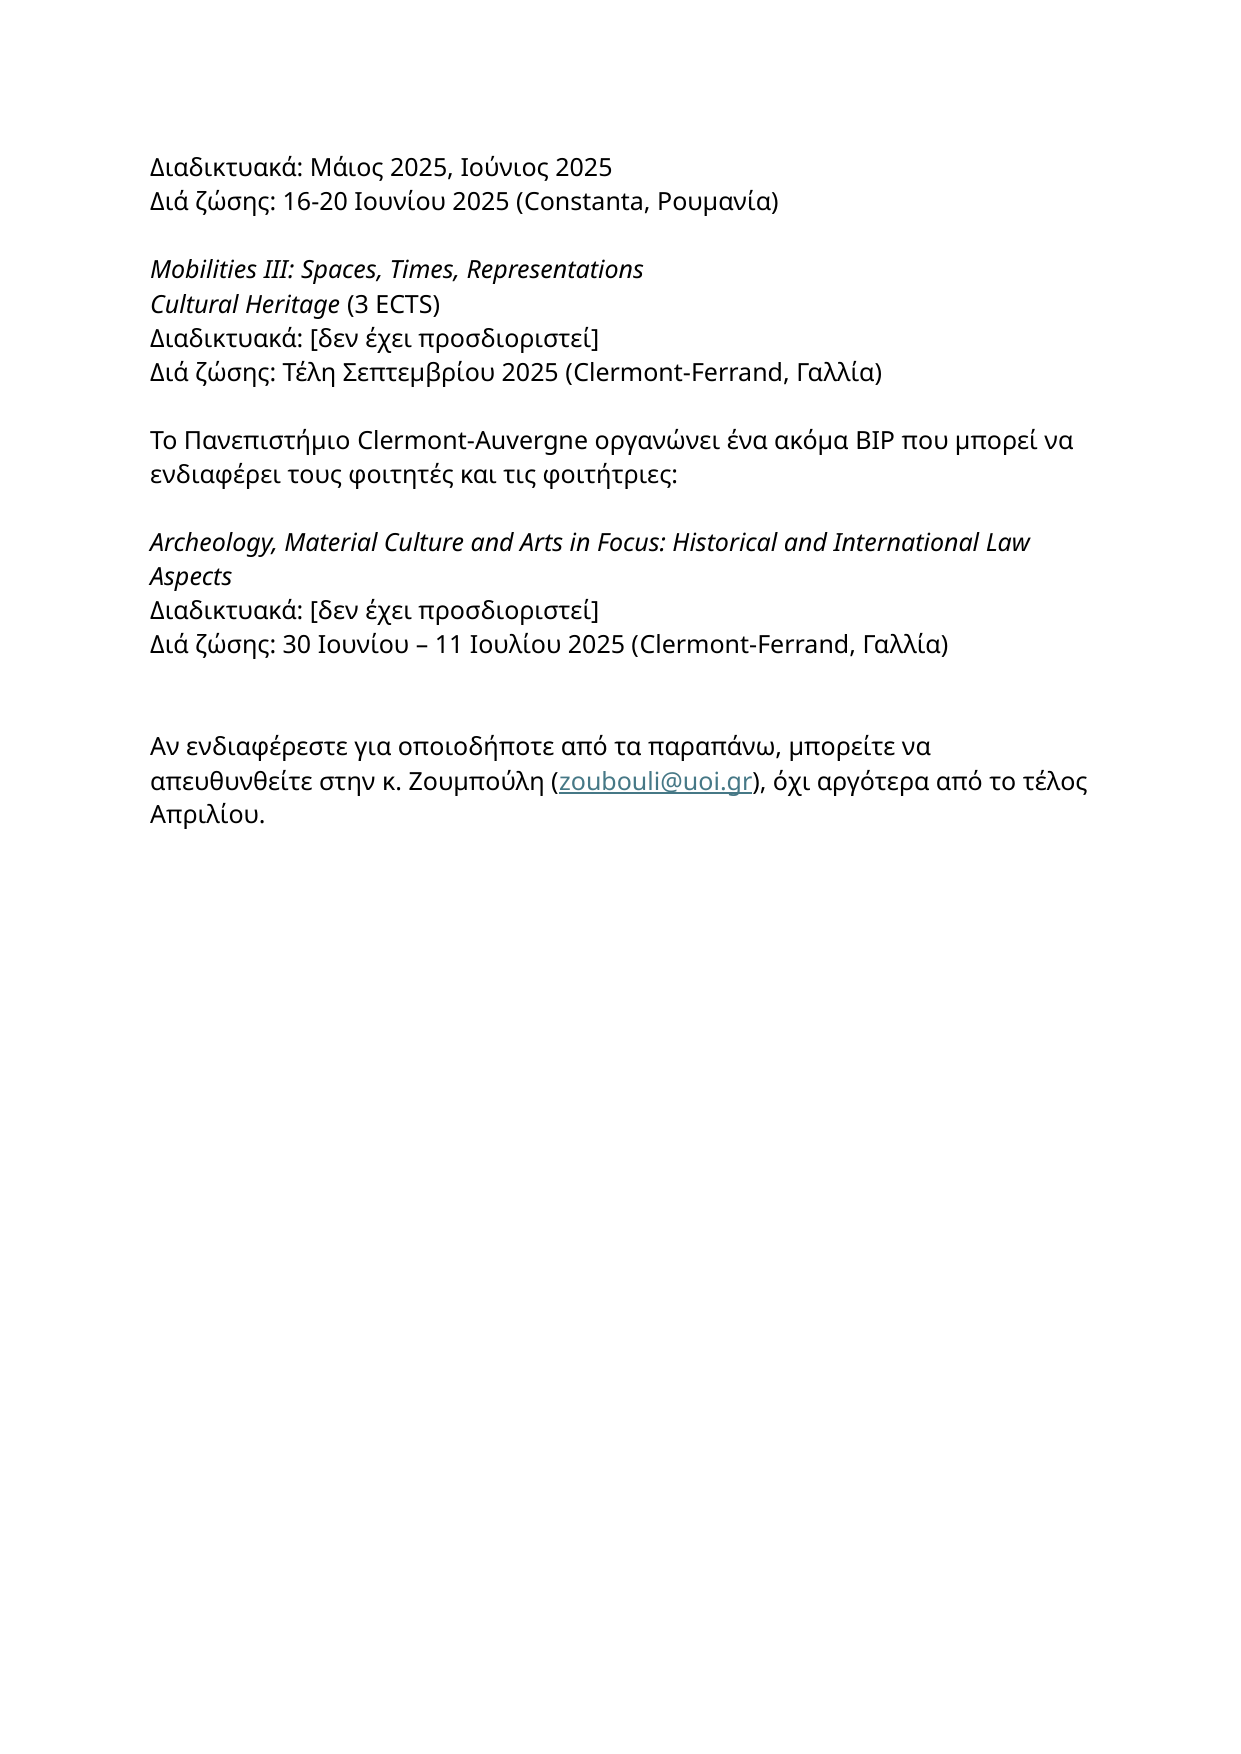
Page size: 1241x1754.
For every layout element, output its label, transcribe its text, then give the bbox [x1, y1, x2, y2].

text Διά ζώσης: Τέλη Σεπτεμβρίου 2025 (Clermont-Ferrand, Γαλλία) [150, 354, 1090, 388]
text Το Πανεπιστήμιο Clermont-Auvergne οργανώνει ένα ακόμα BIP που μπορεί να ενδιαφέρει τους φοιτητές και τις φοιτήτριες: [150, 422, 1090, 491]
text Archeology, Material Culture and Arts in Focus: Historical and International Law Aspects [150, 525, 1090, 593]
text Mobilities ΙΙΙ: Spaces, Times, Representations [150, 252, 1090, 286]
text Διαδικτυακά: [δεν έχει προσδιοριστεί] [150, 320, 1090, 354]
text Διαδικτυακά: Μάιος 2025, Ιούνιος 2025 [150, 150, 1090, 184]
text Cultural Heritage (3 ECTS) [150, 286, 1090, 320]
text Διά ζώσης: 16-20 Ιουνίου 2025 (Constanta, Ρουμανία) [150, 184, 1090, 218]
text Διά ζώσης: 30 Ιουνίου – 11 Ιουλίου 2025 (Clermont-Ferrand, Γαλλία) [150, 627, 1090, 661]
text Διαδικτυακά: [δεν έχει προσδιοριστεί] [150, 593, 1090, 627]
text Αν ενδιαφέρεστε για οποιοδήποτε από τα παραπάνω, μπορείτε να απευθυνθείτε στην κ. Ζουμπούλη (zoubouli@uoi.gr), όχι αργότερα από το τέλος Απριλίου. [150, 729, 1090, 831]
